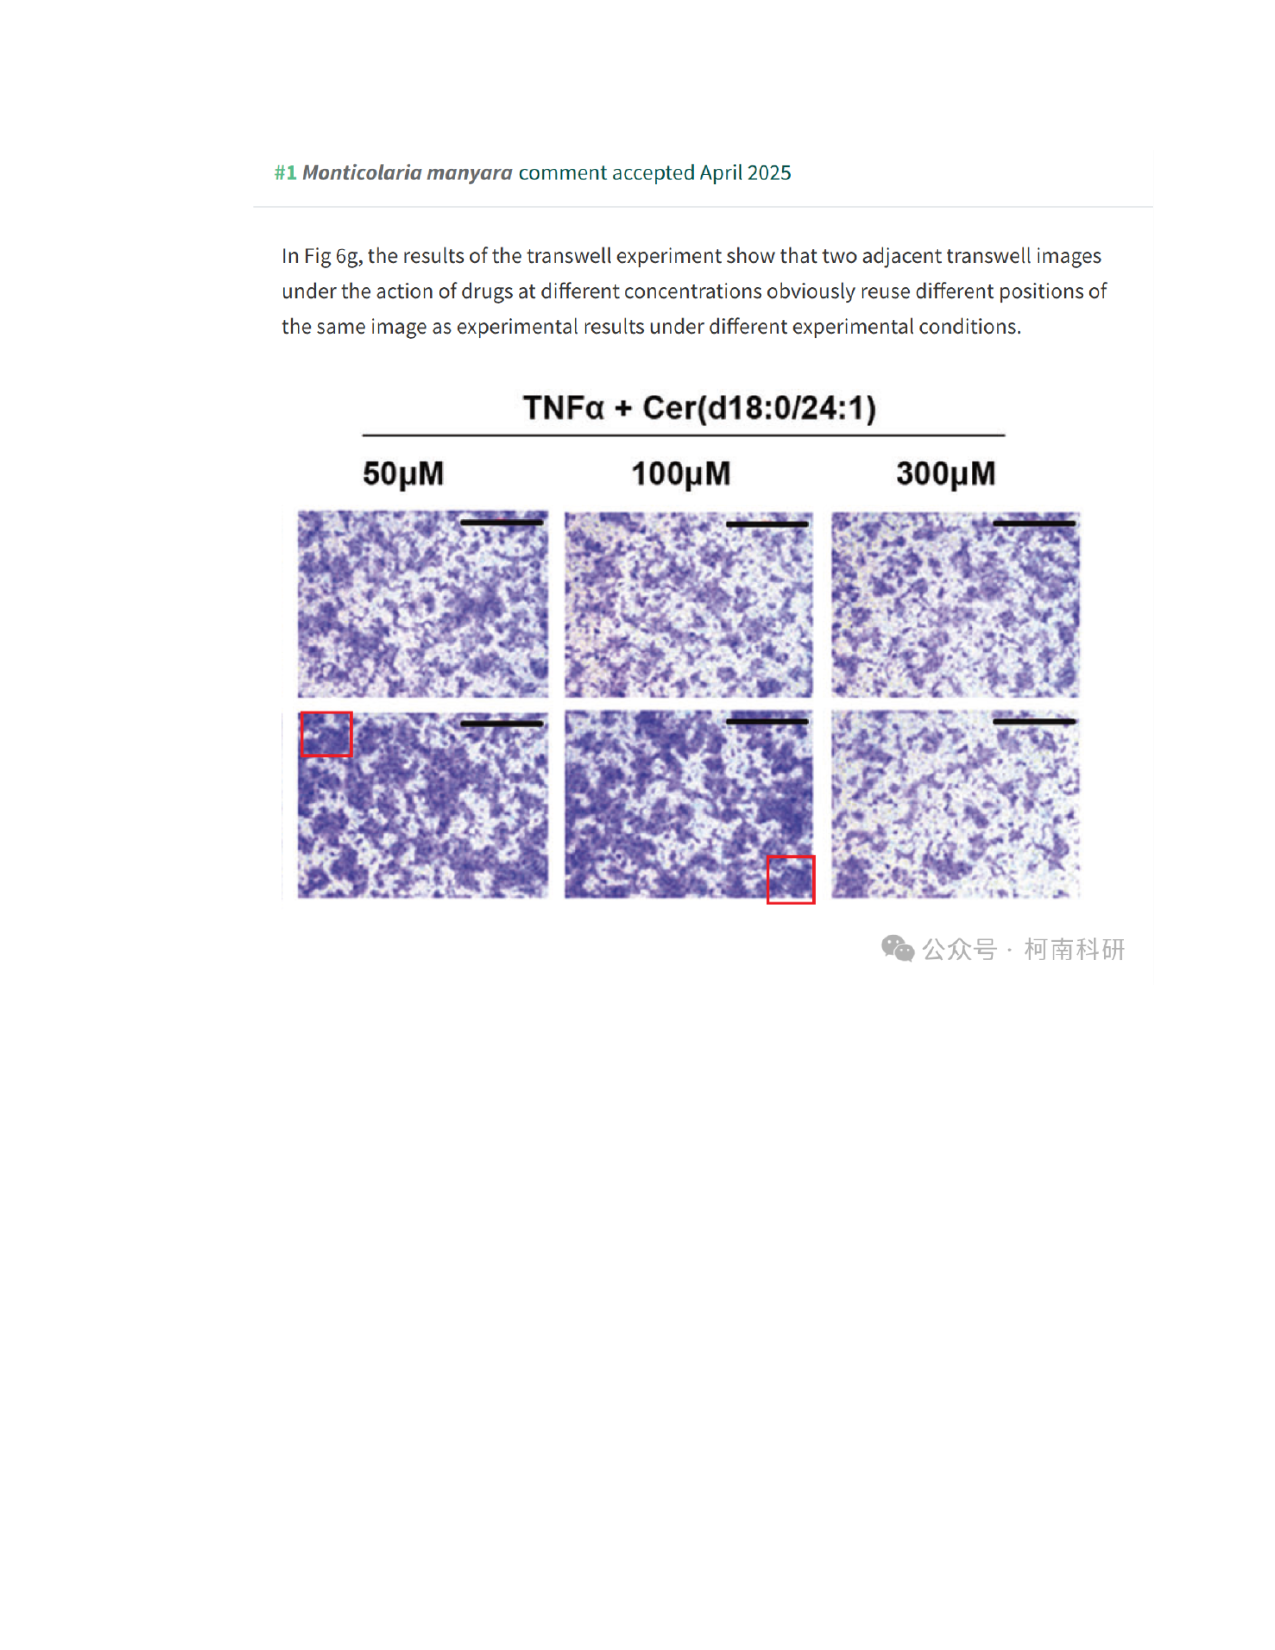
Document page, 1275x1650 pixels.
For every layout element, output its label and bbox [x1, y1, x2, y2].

picture [253, 150, 1154, 985]
